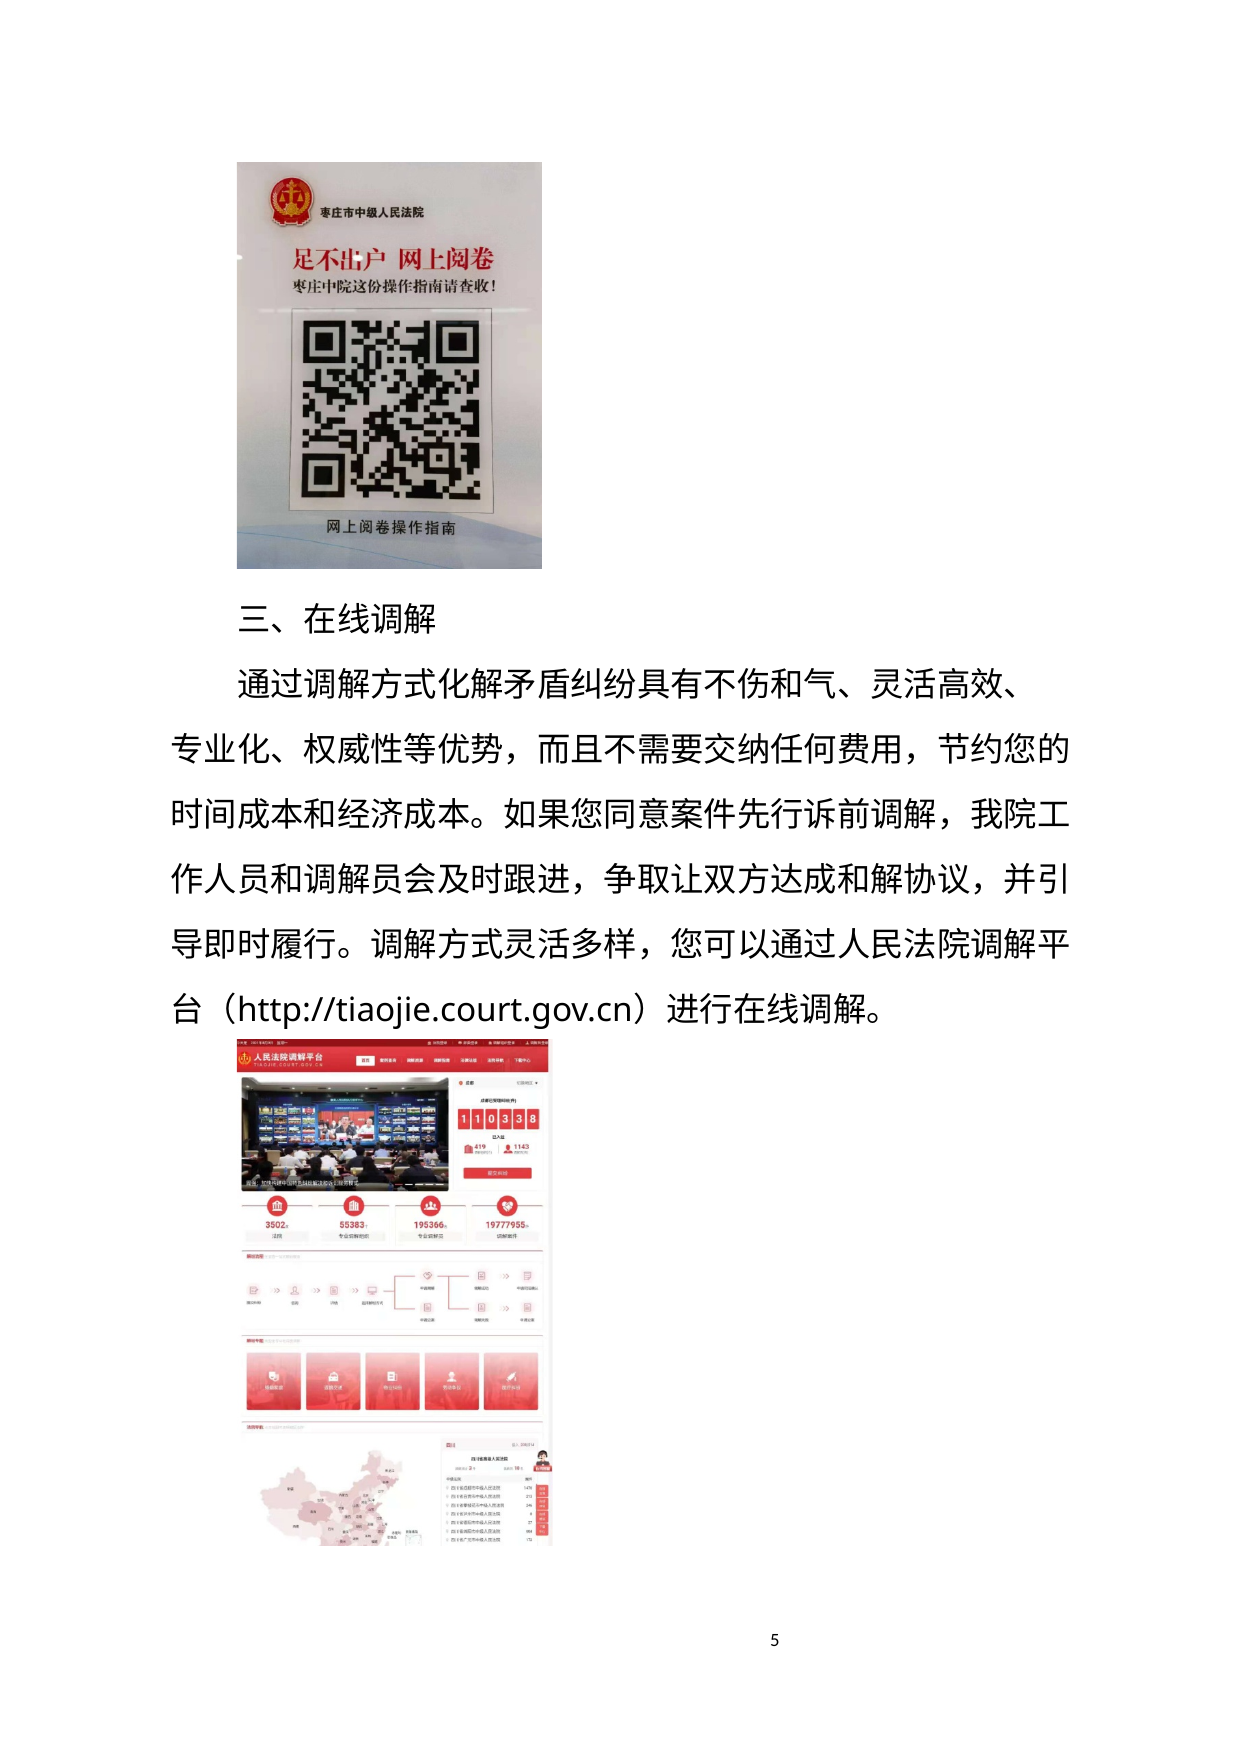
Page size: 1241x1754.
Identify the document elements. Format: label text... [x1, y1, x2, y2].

text 三、在线调解 [170, 584, 1070, 649]
text 通过调解方式化解矛盾纠纷具有不伤和气、灵活高效、专业化、权威性等优势，而且不需要交纳任何费用，节约您的时间成本和经济成本。如果您同意案件先行诉前调解，我院工作人员和调解员会及时跟进，争取让双方达成和解协议，并引导即时履行。调解方式灵活多样，您可以通过人民法院调解平台（http://tiaojie.court.gov.cn）进行在线调解。 [170, 649, 1070, 1039]
picture [236, 1039, 553, 1546]
picture [236, 162, 542, 569]
